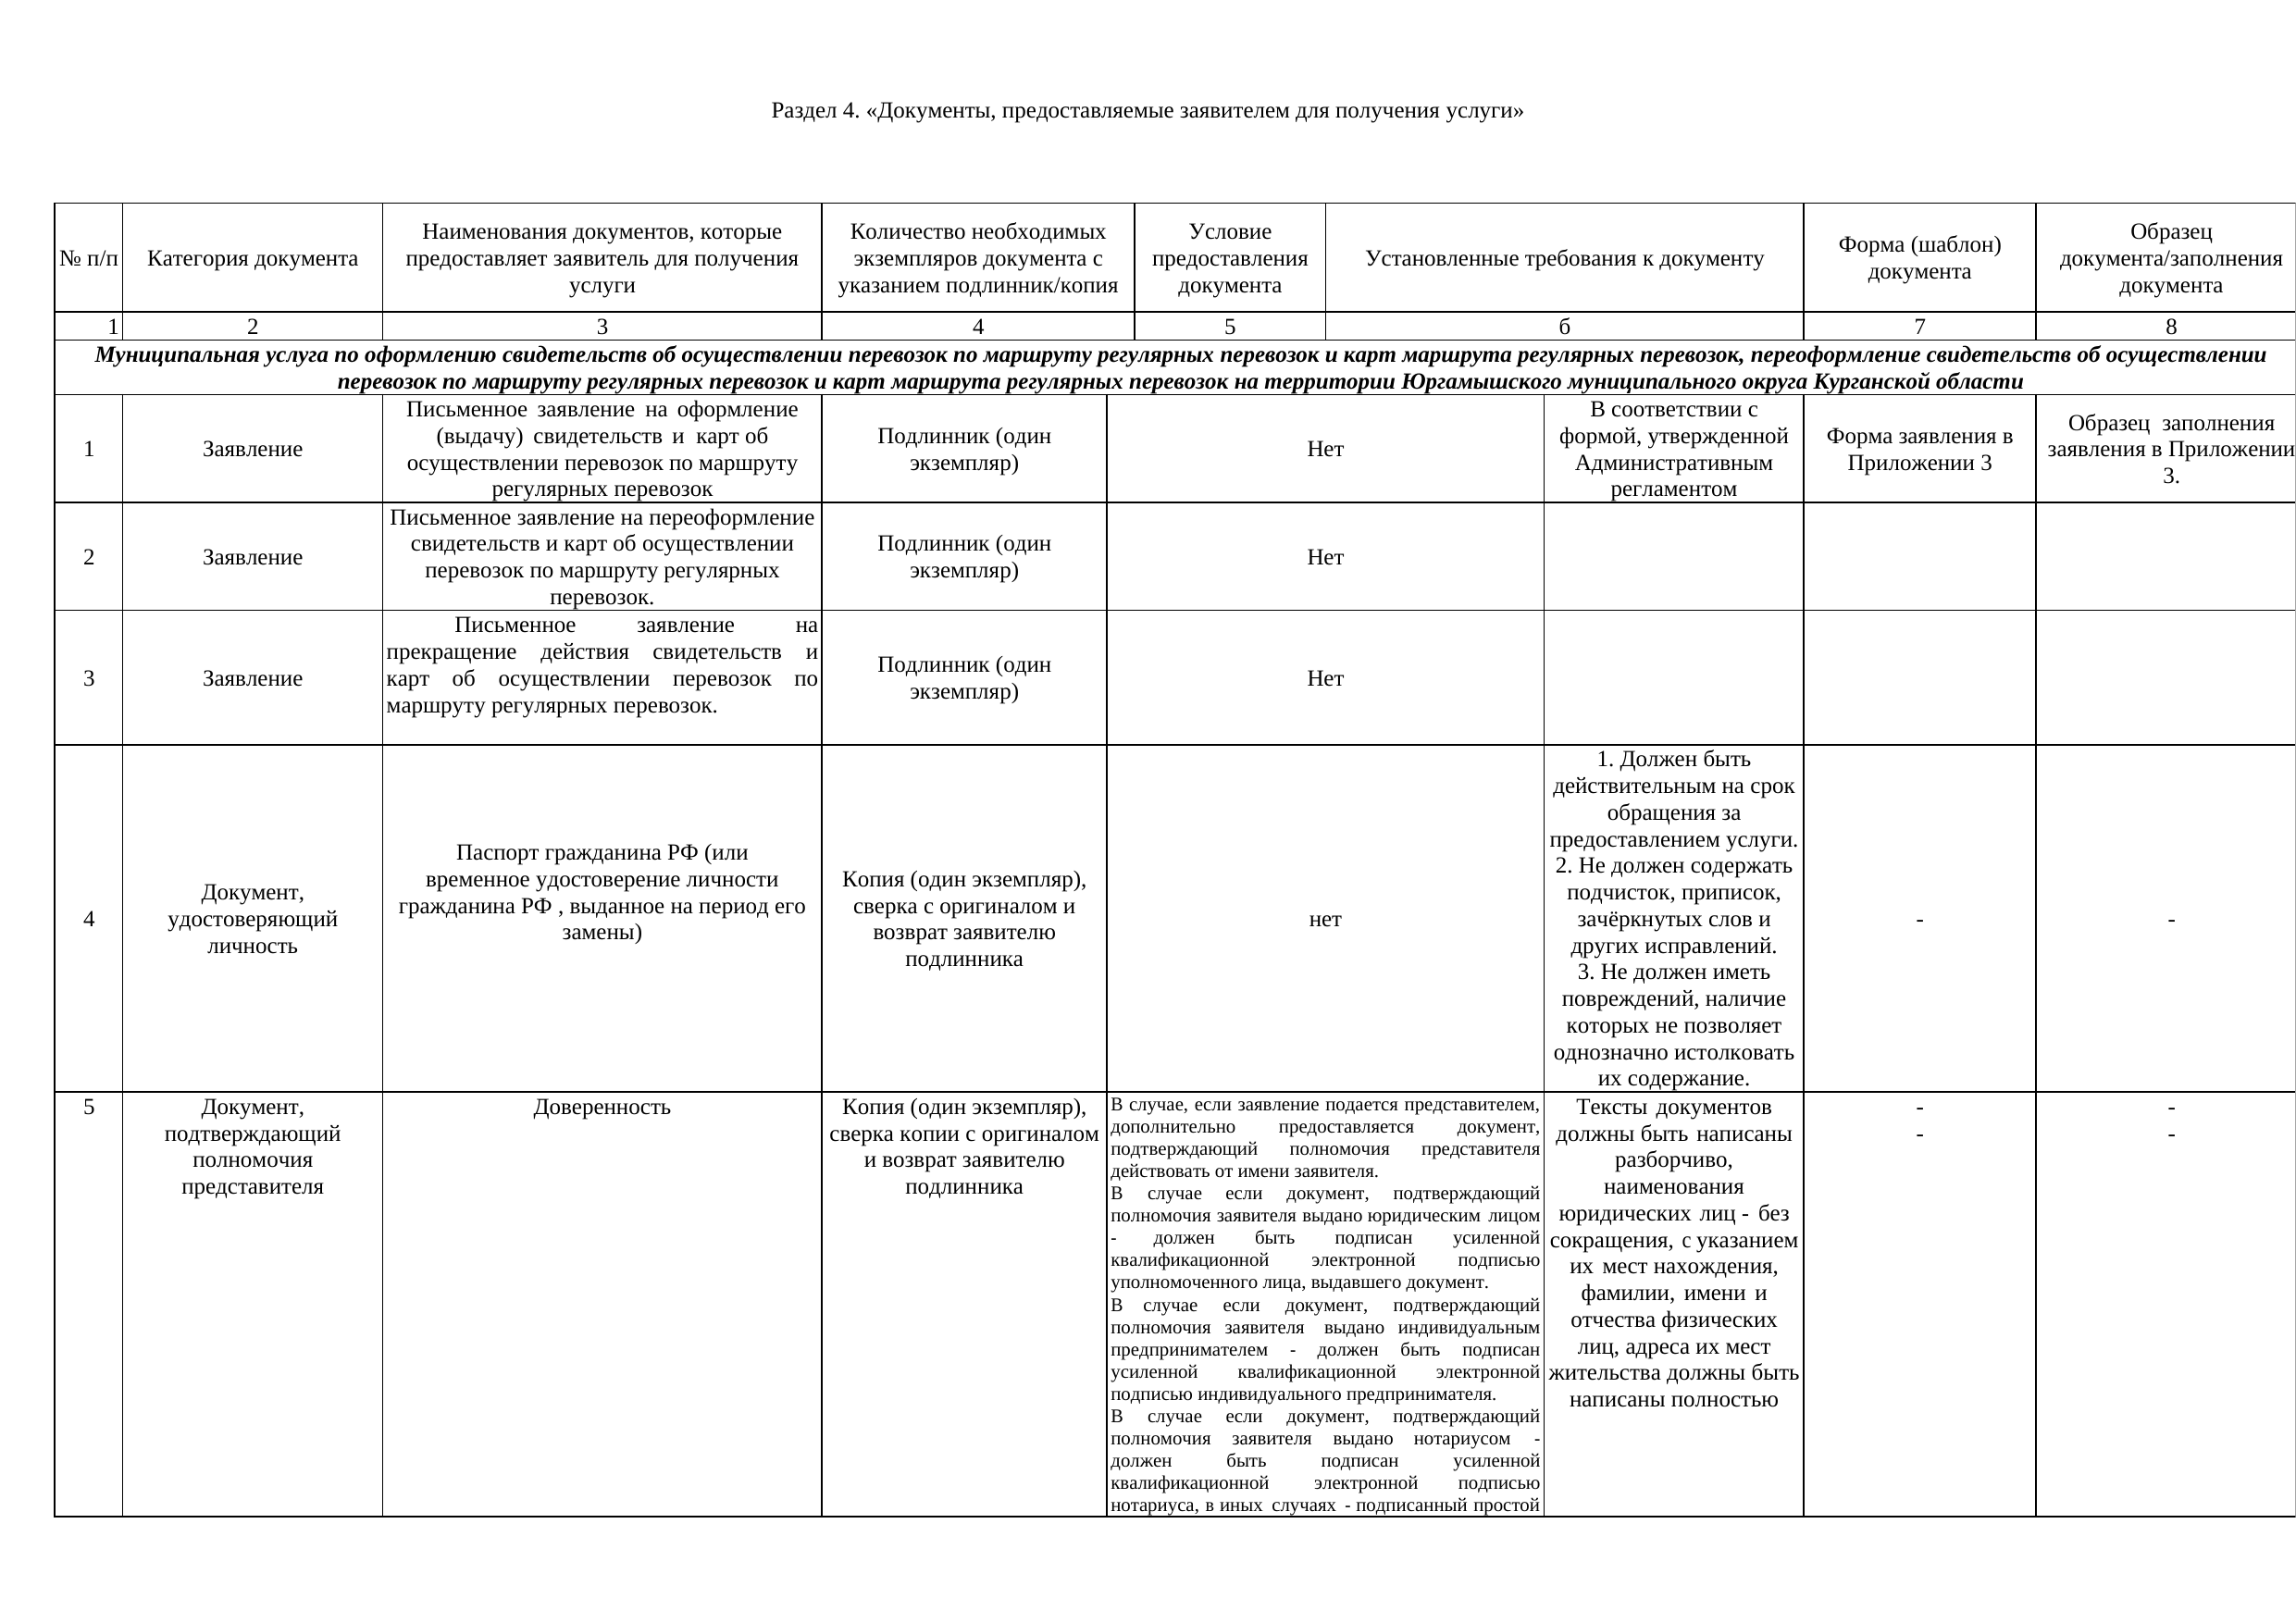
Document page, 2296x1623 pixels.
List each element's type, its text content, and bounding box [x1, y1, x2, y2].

table_cell 8 [2037, 313, 2295, 340]
table_cell [1545, 611, 1803, 744]
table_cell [123, 1093, 382, 1516]
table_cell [1108, 1093, 1544, 1516]
table_cell Документ, удостоверяющий личность [123, 746, 382, 1091]
table_cell б [1326, 313, 1803, 340]
table_cell Копия (один экземпляр), сверка с оригиналом и возврат заявителю подлинника [823, 746, 1106, 1091]
table_cell Образец заполнения заявления в Приложении 3. [2037, 395, 2295, 502]
table_cell Письменное заявление на оформление (выдачу) свидетельств и карт об осуществлении перевозок по маршруту регулярных перевозок [383, 395, 821, 502]
table_header Образец документа/заполнения документа [2037, 204, 2295, 311]
table_cell - - [2037, 1093, 2295, 1516]
table_cell нет [1108, 746, 1544, 1091]
table_cell [1805, 611, 2035, 744]
table_cell Заявление [123, 611, 382, 744]
table_cell Письменное заявление на переоформление свидетельств и карт об осуществлении перевозок по маршруту регулярных перевозок. [383, 503, 821, 610]
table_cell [823, 1093, 1106, 1516]
table_cell [2037, 611, 2295, 744]
table_cell Письменное заявление на прекращение действия свидетельств и карт об осуществлении перевозок по маршруту регулярных перевозок. [383, 611, 821, 744]
table_cell 1 [56, 395, 122, 502]
table_cell - - [1805, 1093, 2035, 1516]
table_cell 2 [56, 503, 122, 610]
table_cell 1. Должен быть действительным на срок обращения за предоставлением услуги. 2. Не должен содержать подчисток, приписок, зачёркнутых слов и других исправлений. 3. Не должен иметь повреждений, наличие которых не позволяет однозначно истолковать их содержание. [1545, 746, 1803, 1091]
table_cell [1545, 1093, 1803, 1516]
table_header № п/п [56, 204, 122, 311]
table_cell 2 [123, 313, 382, 340]
table_cell Подлинник (один экземпляр) [823, 503, 1106, 610]
table_header Наименования документов, которые предоставляет заявитель для получения услуги [383, 204, 821, 311]
table_header Форма (шаблон) документа [1805, 204, 2035, 311]
table_cell Доверенность [383, 1093, 821, 1516]
table_cell [2037, 503, 2295, 610]
table_cell 3 [383, 313, 821, 340]
table_cell Муниципальная услуга по оформлению свидетельств об осуществлении перевозок по маршруту регулярных перевозок и карт маршрута регулярных перевозок, переоформление свидетельств об осуществлении перевозок по маршруту регулярных перевозок и карт маршрута регулярных перевозок на территории Юргамышского муниципального округа Курганской области [56, 341, 2295, 394]
table_cell 4 [56, 746, 122, 1091]
table_header Установленные требования к документу [1326, 204, 1803, 311]
table_cell 7 [1805, 313, 2035, 340]
table_header Категория документа [123, 204, 382, 311]
table_cell 1 [56, 313, 122, 340]
table_cell 4 [823, 313, 1134, 340]
table_cell Заявление [123, 395, 382, 502]
table_cell Нет [1108, 503, 1544, 610]
table_cell Нет [1108, 395, 1544, 502]
table_cell - [2037, 746, 2295, 1091]
table_header Количество необходимых экземпляров документа с указанием подлинник/копия [823, 204, 1134, 311]
table_cell 5 [1136, 313, 1325, 340]
table_cell Заявление [123, 503, 382, 610]
table_cell Форма заявления в Приложении 3 [1805, 395, 2035, 502]
table_cell Подлинник (один экземпляр) [823, 611, 1106, 744]
table_cell 3 [56, 611, 122, 744]
text Раздел 4. «Документы, предоставляемые заявителем для получения услуги» [55, 96, 2240, 122]
table_cell Подлинник (один экземпляр) [823, 395, 1106, 502]
table_cell Нет [1108, 611, 1544, 744]
table_cell [1545, 503, 1803, 610]
table_cell 5 [56, 1093, 122, 1516]
table_cell [1805, 503, 2035, 610]
table_header Условие предоставления документа [1136, 204, 1325, 311]
table_cell Паспорт гражданина РФ (или временное удостоверение личности гражданина РФ , выданное на период его замены) [383, 746, 821, 1091]
table_cell - [1805, 746, 2035, 1091]
table_cell В соответствии с формой, утвержденной Административным регламентом [1545, 395, 1803, 502]
